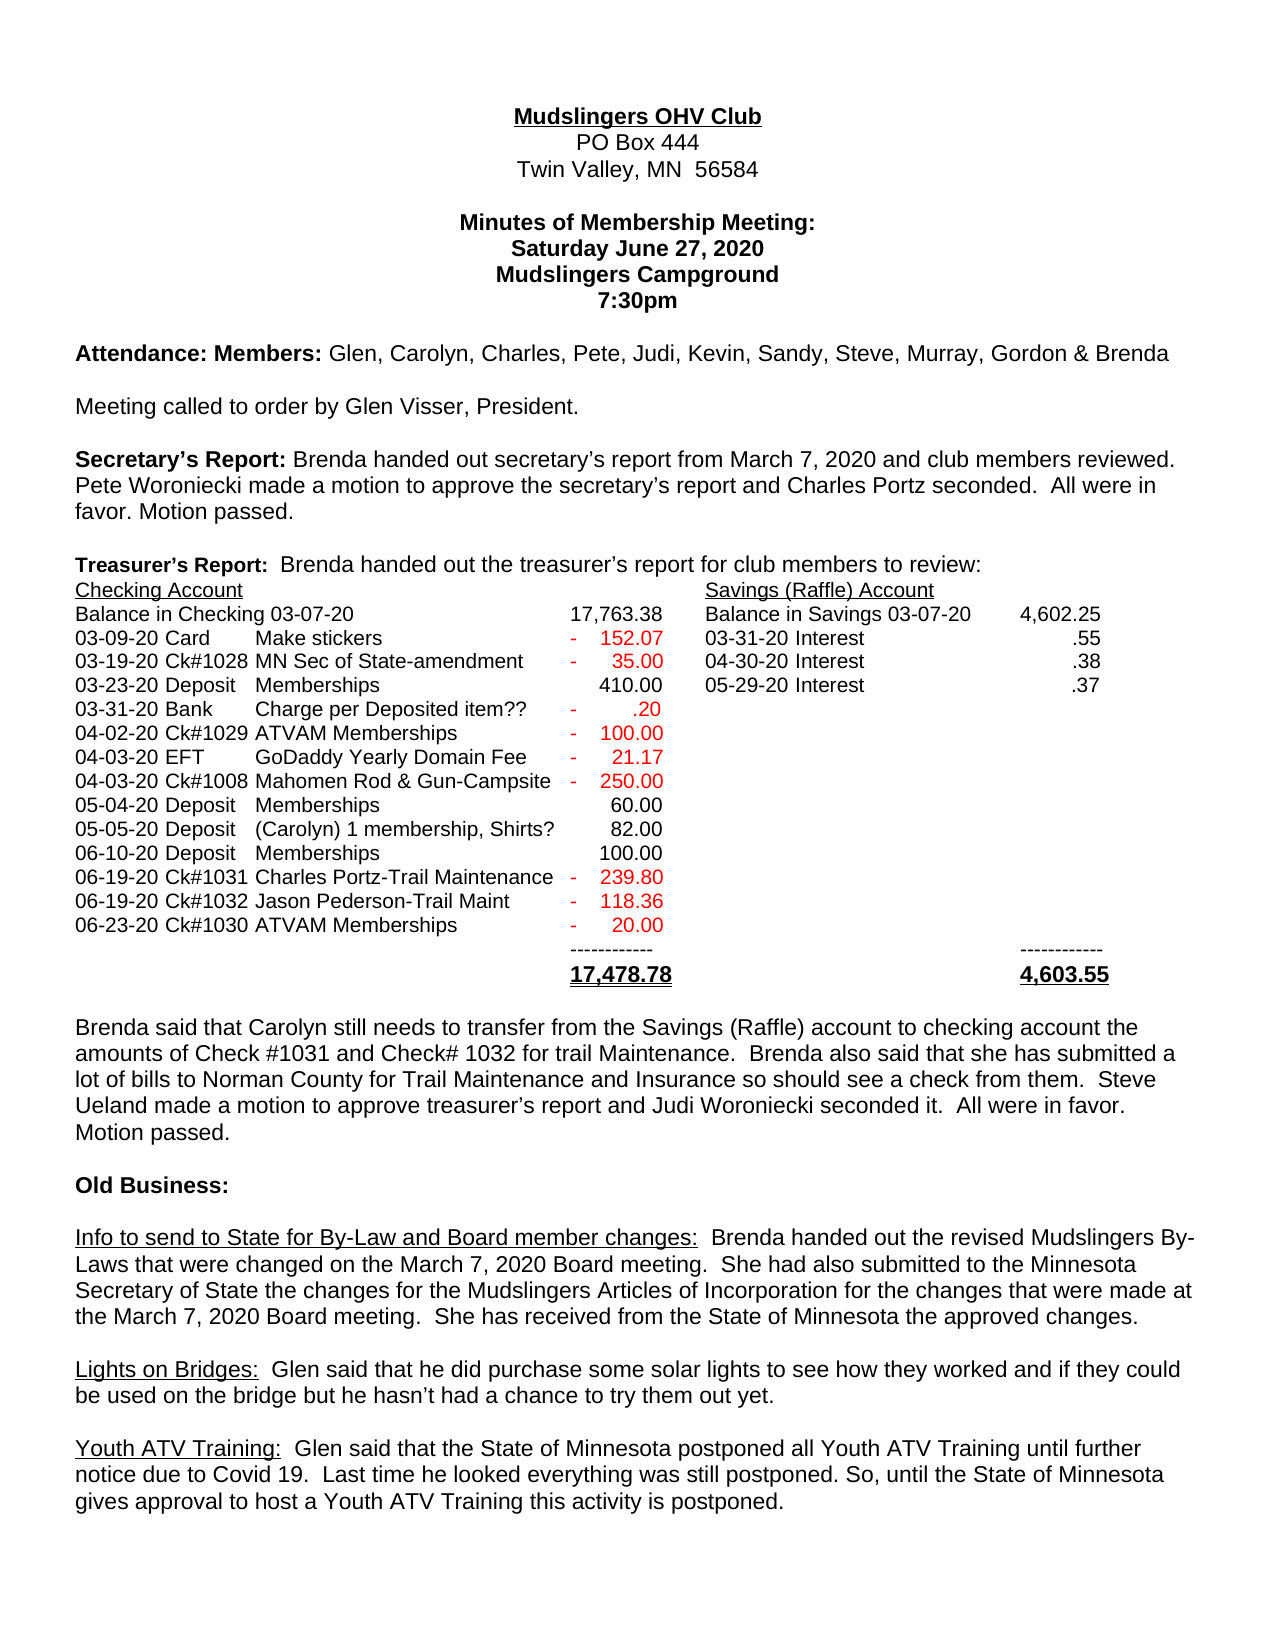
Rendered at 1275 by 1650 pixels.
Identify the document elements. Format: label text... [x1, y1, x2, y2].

text 04-03-20 Ck#1008 Mahomen Rod & Gun-Campsite - 250.00 [75, 769, 1200, 793]
text Info to send to State for By-Law and Board member changes: Brenda handed out the revised Mudslingers By-Laws that were changed on the March 7, 2020 Board meeting. She had also submitted to the Minnesota Secretary of State the changes for the Mudslingers Articles of Incorporation for the changes that were made at the March 7, 2020 Board meeting. She has received from the State of Minnesota the approved changes. [75, 1224, 1200, 1330]
text Treasurer’s Report: Brenda handed out the treasurer’s report for club members to review: [75, 551, 1200, 577]
text Twin Valley, MN 56584 [75, 156, 1200, 182]
text 04-03-20 EFT GoDaddy Yearly Domain Fee - 21.17 [75, 745, 1200, 769]
text 06-23-20 Ck#1030 ATVAM Memberships - 20.00 [75, 913, 1200, 937]
text 7:30pm [75, 287, 1200, 314]
text Balance in Checking 03-07-20 17,763.38 Balance in Savings 03-07-20 4,602.25 [75, 601, 1200, 625]
text Attendance: Members: Glen, Carolyn, Charles, Pete, Judi, Kevin, Sandy, Steve, Murray, Gordon & Brenda [75, 340, 1200, 367]
text Checking Account Savings (Raffle) Account [75, 577, 1200, 601]
text ------------ ------------ 17,478.78 4,603.55 [75, 937, 1200, 987]
text 06-10-20 Deposit Memberships 100.00 [75, 841, 1200, 865]
text 03-19-20 Ck#1028 MN Sec of State-amendment - 35.00 04-30-20 Interest .38 [75, 649, 1200, 673]
text Mudslingers OHV Club [75, 103, 1200, 129]
text Mudslingers Campground [75, 261, 1200, 287]
text 04-02-20 Ck#1029 ATVAM Memberships - 100.00 [75, 721, 1200, 745]
text 05-04-20 Deposit Memberships 60.00 [75, 793, 1200, 817]
text 03-23-20 Deposit Memberships 410.00 05-29-20 Interest .37 [75, 673, 1200, 697]
text Lights on Bridges: Glen said that he did purchase some solar lights to see how they worked and if they could be used on the bridge but he hasn’t had a chance to try them out yet. [75, 1356, 1200, 1409]
text PO Box 444 [75, 129, 1200, 156]
text 05-05-20 Deposit (Carolyn) 1 membership, Shirts? 82.00 [75, 817, 1200, 841]
text Old Business: [75, 1172, 1200, 1198]
text 03-31-20 Bank Charge per Deposited item?? - .20 [75, 697, 1200, 721]
text Secretary’s Report: Brenda handed out secretary’s report from March 7, 2020 and club members reviewed. Pete Woroniecki made a motion to approve the secretary’s report and Charles Portz seconded. All were in favor. Motion passed. [75, 446, 1200, 525]
text 03-09-20 Card Make stickers - 152.07 03-31-20 Interest .55 [75, 625, 1200, 649]
text Minutes of Membership Meeting: [75, 208, 1200, 235]
text Meeting called to order by Glen Visser, President. [75, 393, 1200, 419]
text 06-19-20 Ck#1031 Charles Portz-Trail Maintenance - 239.80 [75, 865, 1200, 889]
text Brenda said that Carolyn still needs to transfer from the Savings (Raffle) account to checking account the amounts of Check #1031 and Check# 1032 for trail Maintenance. Brenda also said that she has submitted a lot of bills to Norman County for Trail Maintenance and Insurance so should see a check from them. Steve Ueland made a motion to approve treasurer’s report and Judi Woroniecki seconded it. All were in favor. Motion passed. [75, 1013, 1200, 1145]
text Youth ATV Training: Glen said that the State of Minnesota postponed all Youth ATV Training until further notice due to Covid 19. Last time he looked everything was still postponed. So, until the State of Minnesota gives approval to host a Youth ATV Training this activity is postponed. [75, 1435, 1200, 1514]
text 06-19-20 Ck#1032 Jason Pederson-Trail Maint - 118.36 [75, 889, 1200, 913]
text Saturday June 27, 2020 [75, 235, 1200, 261]
